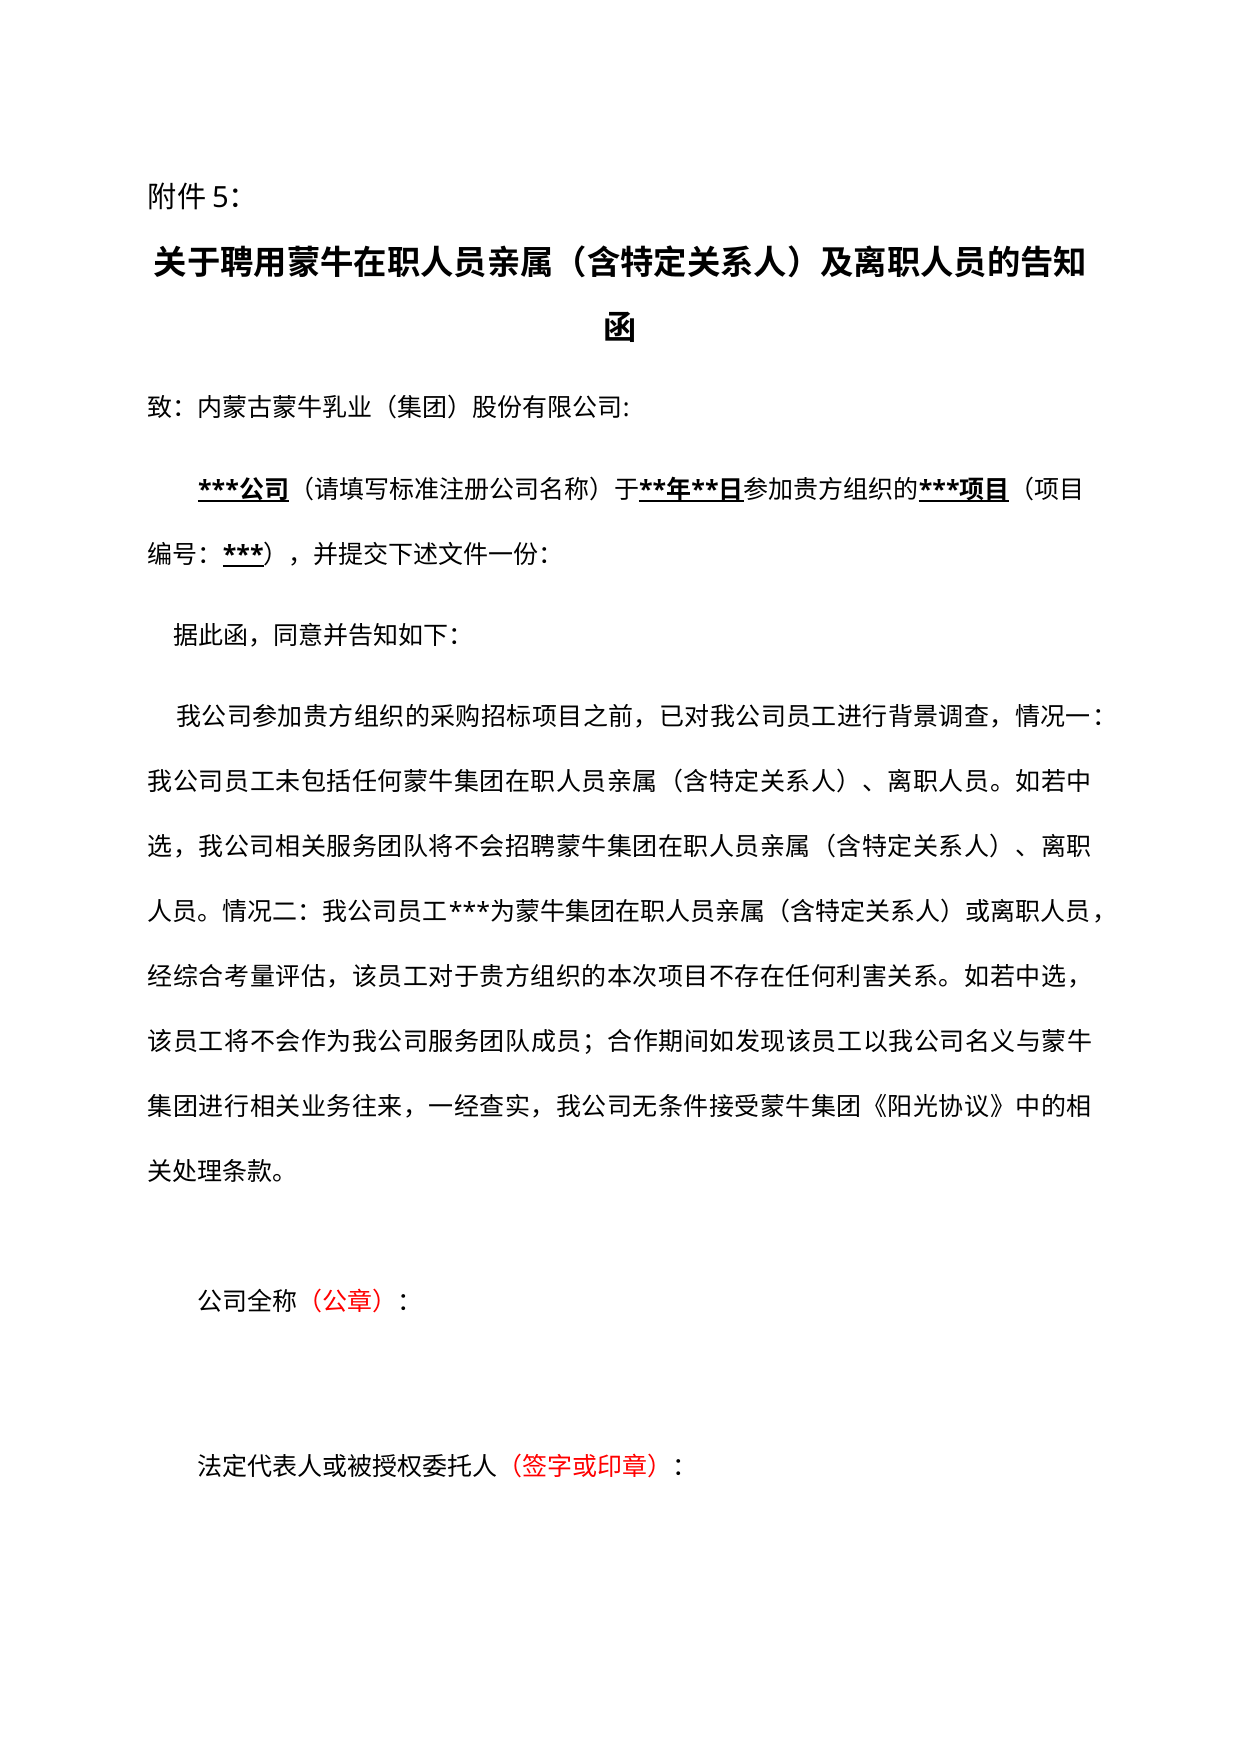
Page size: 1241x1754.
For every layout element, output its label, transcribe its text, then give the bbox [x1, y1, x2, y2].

text 关于聘用蒙牛在职人员亲属（含特定关系人）及离职人员的告知函 [148, 227, 1092, 357]
text ***公司（请填写标准注册公司名称）于**年**日参加贵方组织的***项目（项目编号：***），并提交下述文件一份： [148, 455, 1092, 585]
text 据此函，同意并告知如下： [148, 601, 1092, 666]
text 我公司参加贵方组织的采购招标项目之前，已对我公司员工进行背景调查，情况一：我公司员工未包括任何蒙牛集团在职人员亲属（含特定关系人）、离职人员。如若中选，我公司相关服务团队将不会招聘蒙牛集团在职人员亲属（含特定关系人）、离职人员。情况二：我公司员工***为蒙牛集团在职人员亲属（含特定关系人）或离职人员，经综合考量评估，该员工对于贵方组织的本次项目不存在任何利害关系。如若中选，该员工将不会作为我公司服务团队成员；合作期间如发现该员工以我公司名义与蒙牛集团进行相关业务往来，一经查实，我公司无条件接受蒙牛集团《阳光协议》中的相关处理条款。 [148, 682, 1092, 1202]
text 致：内蒙古蒙牛乳业（集团）股份有限公司: [148, 373, 1092, 438]
text 附件5： [148, 162, 1092, 227]
text 公司全称（公章）： [148, 1267, 1092, 1332]
text 法定代表人或被授权委托人（签字或印章）： [148, 1432, 1092, 1497]
